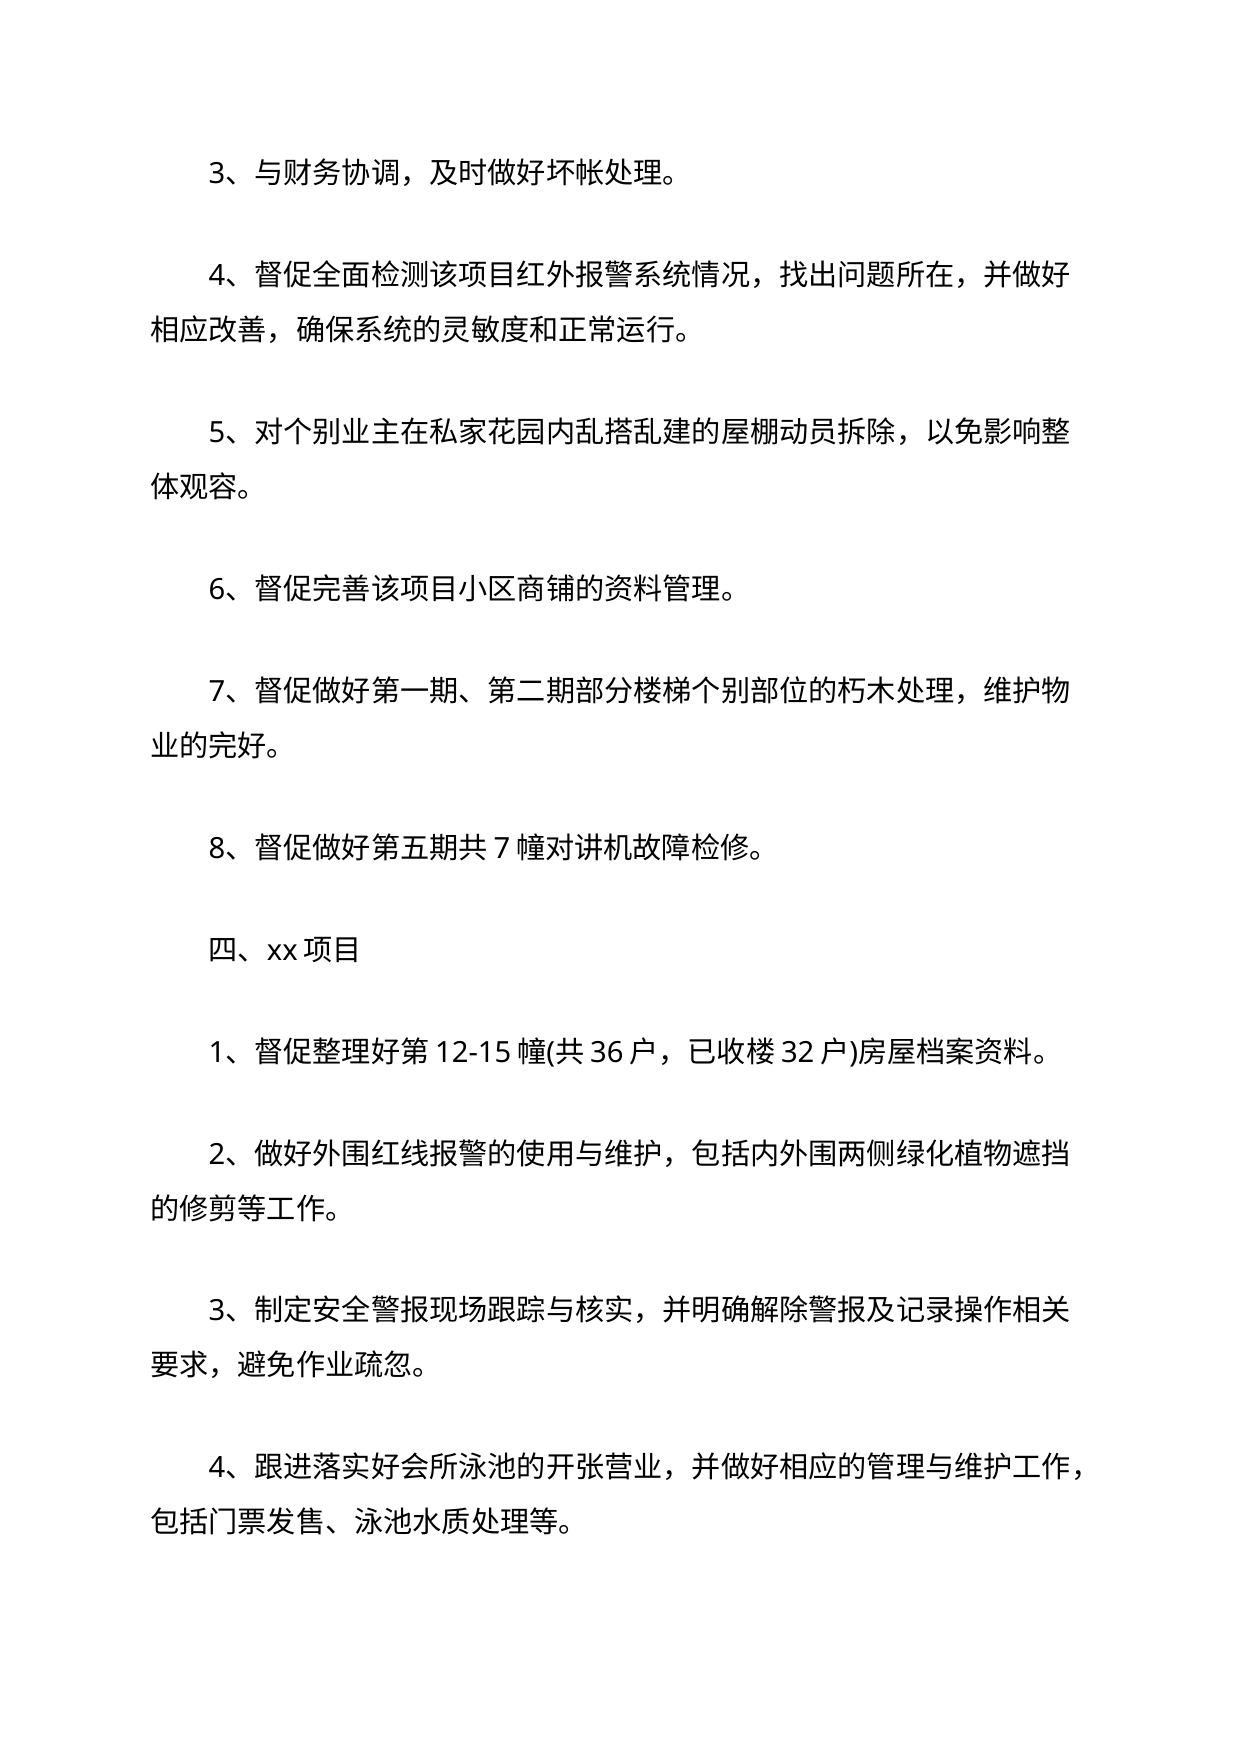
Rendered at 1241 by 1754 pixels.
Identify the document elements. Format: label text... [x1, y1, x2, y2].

text 6、督促完善该项目小区商铺的资料管理。 [150, 566, 1090, 608]
text 3、制定安全警报现场跟踪与核实，并明确解除警报及记录操作相关要求，避免作业疏忽。 [150, 1287, 1090, 1384]
text 3、与财务协调，及时做好坏帐处理。 [150, 150, 1090, 192]
text 2、做好外围红线报警的使用与维护，包括内外围两侧绿化植物遮挡的修剪等工作。 [150, 1130, 1090, 1227]
text 8、督促做好第五期共7幢对讲机故障检修。 [150, 824, 1090, 867]
text 7、督促做好第一期、第二期部分楼梯个别部位的朽木处理，维护物业的完好。 [150, 667, 1090, 765]
text 四、xx项目 [150, 926, 1090, 969]
text 4、跟进落实好会所泳池的开张营业，并做好相应的管理与维护工作，包括门票发售、泳池水质处理等。 [150, 1444, 1090, 1541]
text 5、对个别业主在私家花园内乱搭乱建的屋棚动员拆除，以免影响整体观容。 [150, 409, 1090, 506]
text 4、督促全面检测该项目红外报警系统情况，找出问题所在，并做好相应改善，确保系统的灵敏度和正常运行。 [150, 252, 1090, 349]
text 1、督促整理好第12-15幢(共36户，已收楼32户)房屋档案资料。 [150, 1028, 1090, 1071]
